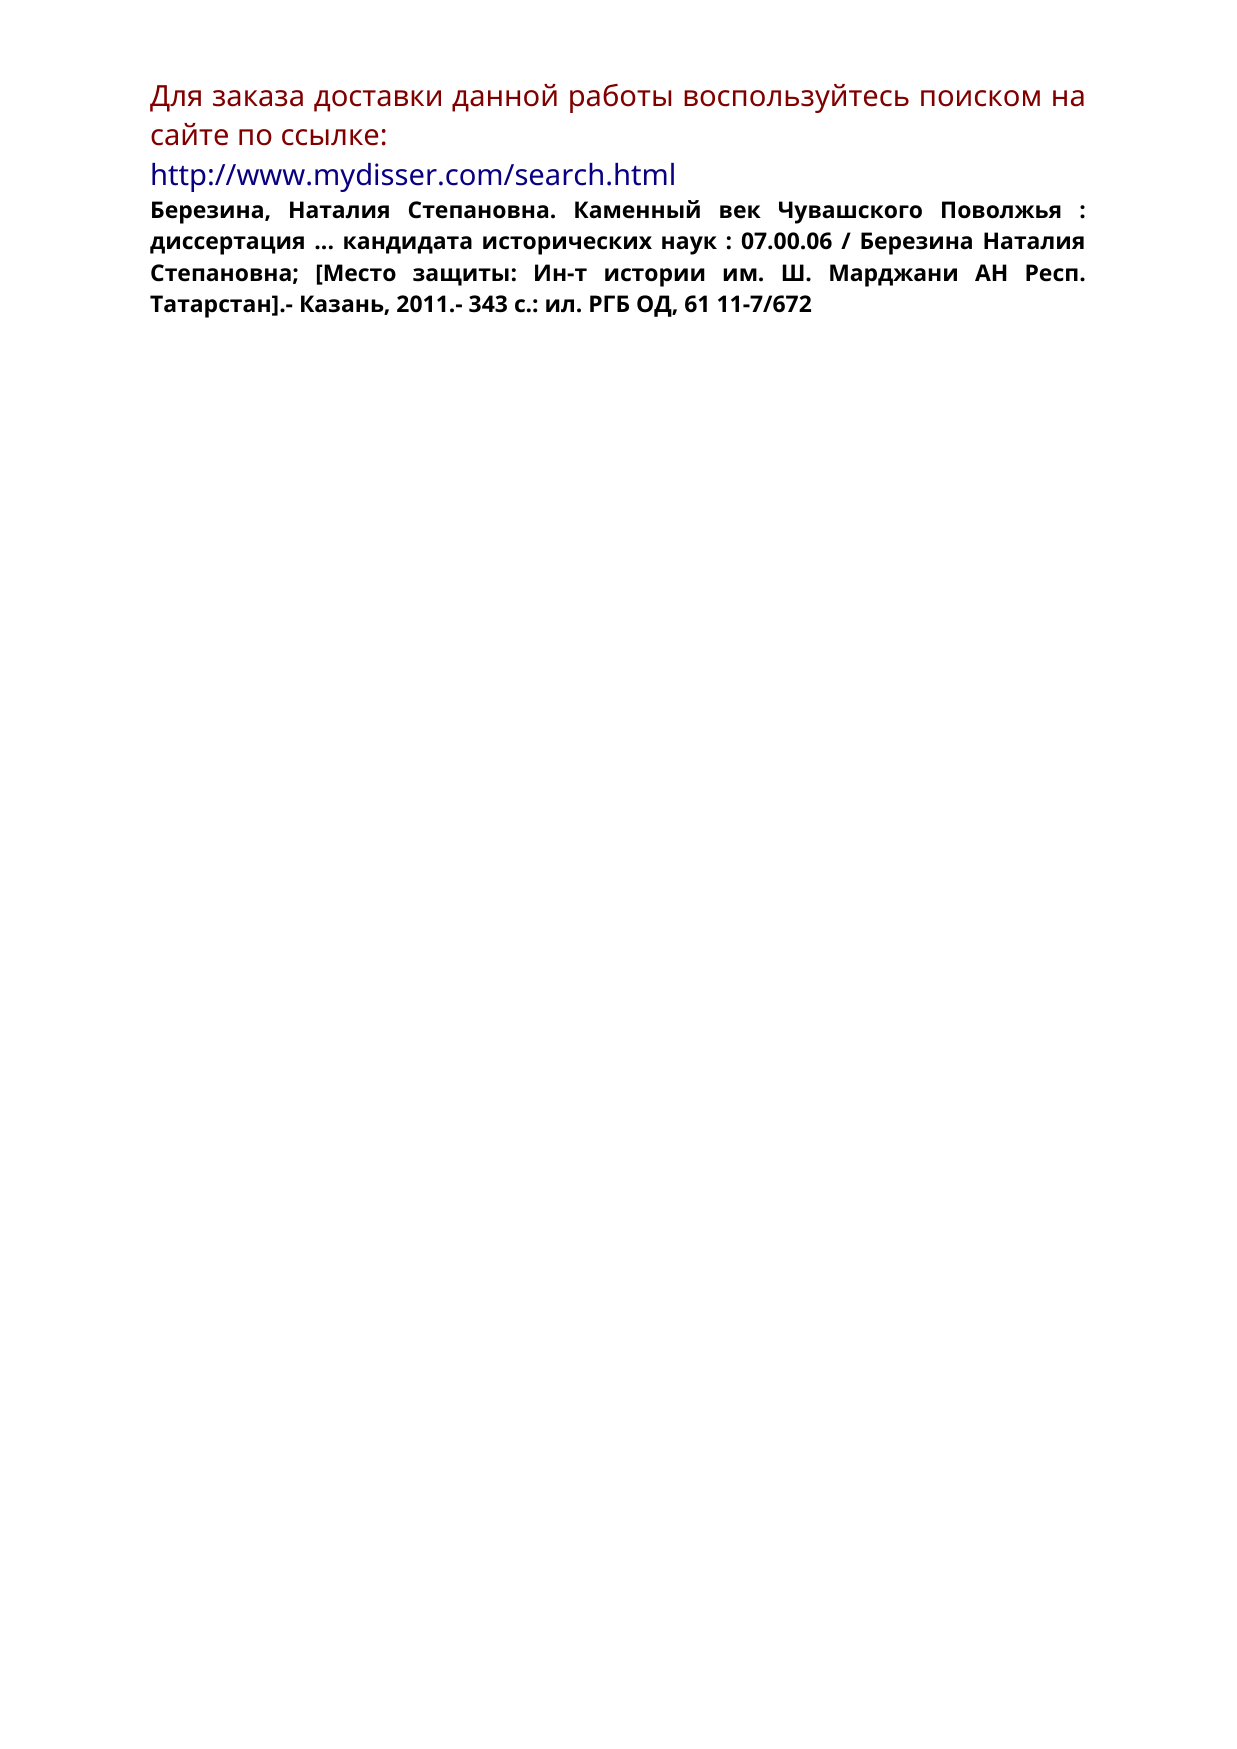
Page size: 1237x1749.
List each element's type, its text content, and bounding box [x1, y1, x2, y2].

text Березина, Наталия Степановна. Каменный век Чувашского Поволжья : диссертация ... кандидата исторических наук : 07.00.06 / Березина Наталия Степановна; [Место защиты: Ин-т истории им. Ш. Марджани АН Респ. Татарстан].- Казань, 2011.- 343 с.: ил. РГБ ОД, 61 11-7/672 [150, 194, 1086, 319]
